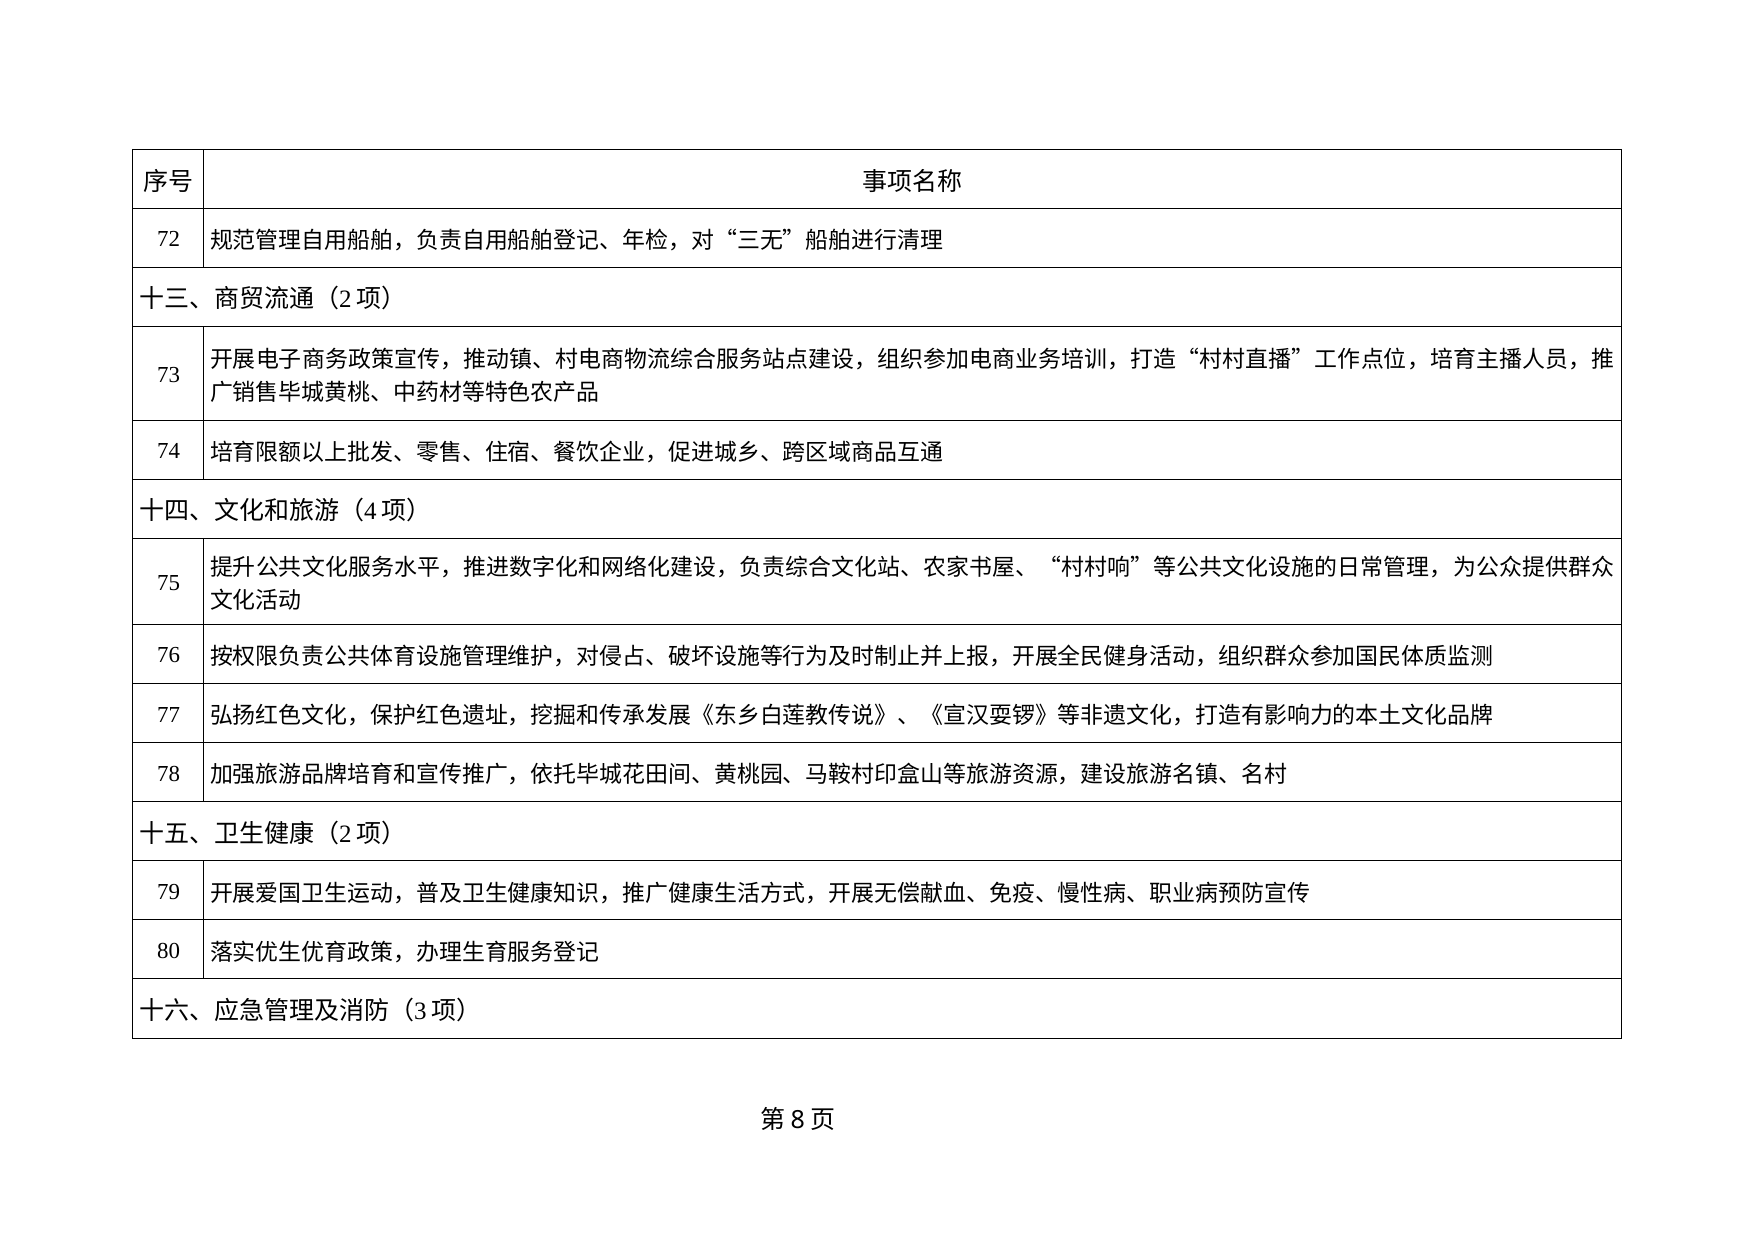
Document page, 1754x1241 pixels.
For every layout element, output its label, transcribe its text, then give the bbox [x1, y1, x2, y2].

table_header 序号 [133, 150, 203, 208]
table_cell 75 [133, 539, 203, 624]
table_cell 78 [133, 743, 203, 801]
table_cell 80 [133, 920, 203, 978]
table_cell 十五、卫生健康（2项） [133, 802, 1621, 860]
table_cell 79 [133, 861, 203, 919]
table_cell 72 [133, 209, 203, 267]
table_cell 落实优生优育政策，办理生育服务登记 [204, 920, 1621, 978]
table_cell 培育限额以上批发、零售、住宿、餐饮企业，促进城乡、跨区域商品互通 [204, 421, 1621, 479]
table_header 事项名称 [204, 150, 1621, 208]
table_cell 76 [133, 625, 203, 683]
table_cell 73 [133, 327, 203, 420]
table_cell 77 [133, 684, 203, 742]
table_cell 开展爱国卫生运动，普及卫生健康知识，推广健康生活方式，开展无偿献血、免疫、慢性病、职业病预防宣传 [204, 861, 1621, 919]
table_cell 提升公共文化服务水平，推进数字化和网络化建设，负责综合文化站、农家书屋、“村村响”等公共文化设施的日常管理，为公众提供群众文化活动 [204, 539, 1621, 624]
table_cell 十六、应急管理及消防（3项） [133, 979, 1621, 1037]
table_cell 规范管理自用船舶，负责自用船舶登记、年检，对“三无”船舶进行清理 [204, 209, 1621, 267]
table_cell 加强旅游品牌培育和宣传推广，依托毕城花田间、黄桃园、马鞍村印盒山等旅游资源，建设旅游名镇、名村 [204, 743, 1621, 801]
table_cell 十三、商贸流通（2项） [133, 268, 1621, 326]
table_cell 弘扬红色文化，保护红色遗址，挖掘和传承发展《东乡白莲教传说》、《宣汉耍锣》等非遗文化，打造有影响力的本土文化品牌 [204, 684, 1621, 742]
table_cell 开展电子商务政策宣传，推动镇、村电商物流综合服务站点建设，组织参加电商业务培训，打造“村村直播”工作点位，培育主播人员，推广销售毕城黄桃、中药材等特色农产品 [204, 327, 1621, 420]
table_cell 74 [133, 421, 203, 479]
table_cell 按权限负责公共体育设施管理维护，对侵占、破坏设施等行为及时制止并上报，开展全民健身活动，组织群众参加国民体质监测 [204, 625, 1621, 683]
table_cell 十四、文化和旅游（4项） [133, 480, 1621, 538]
